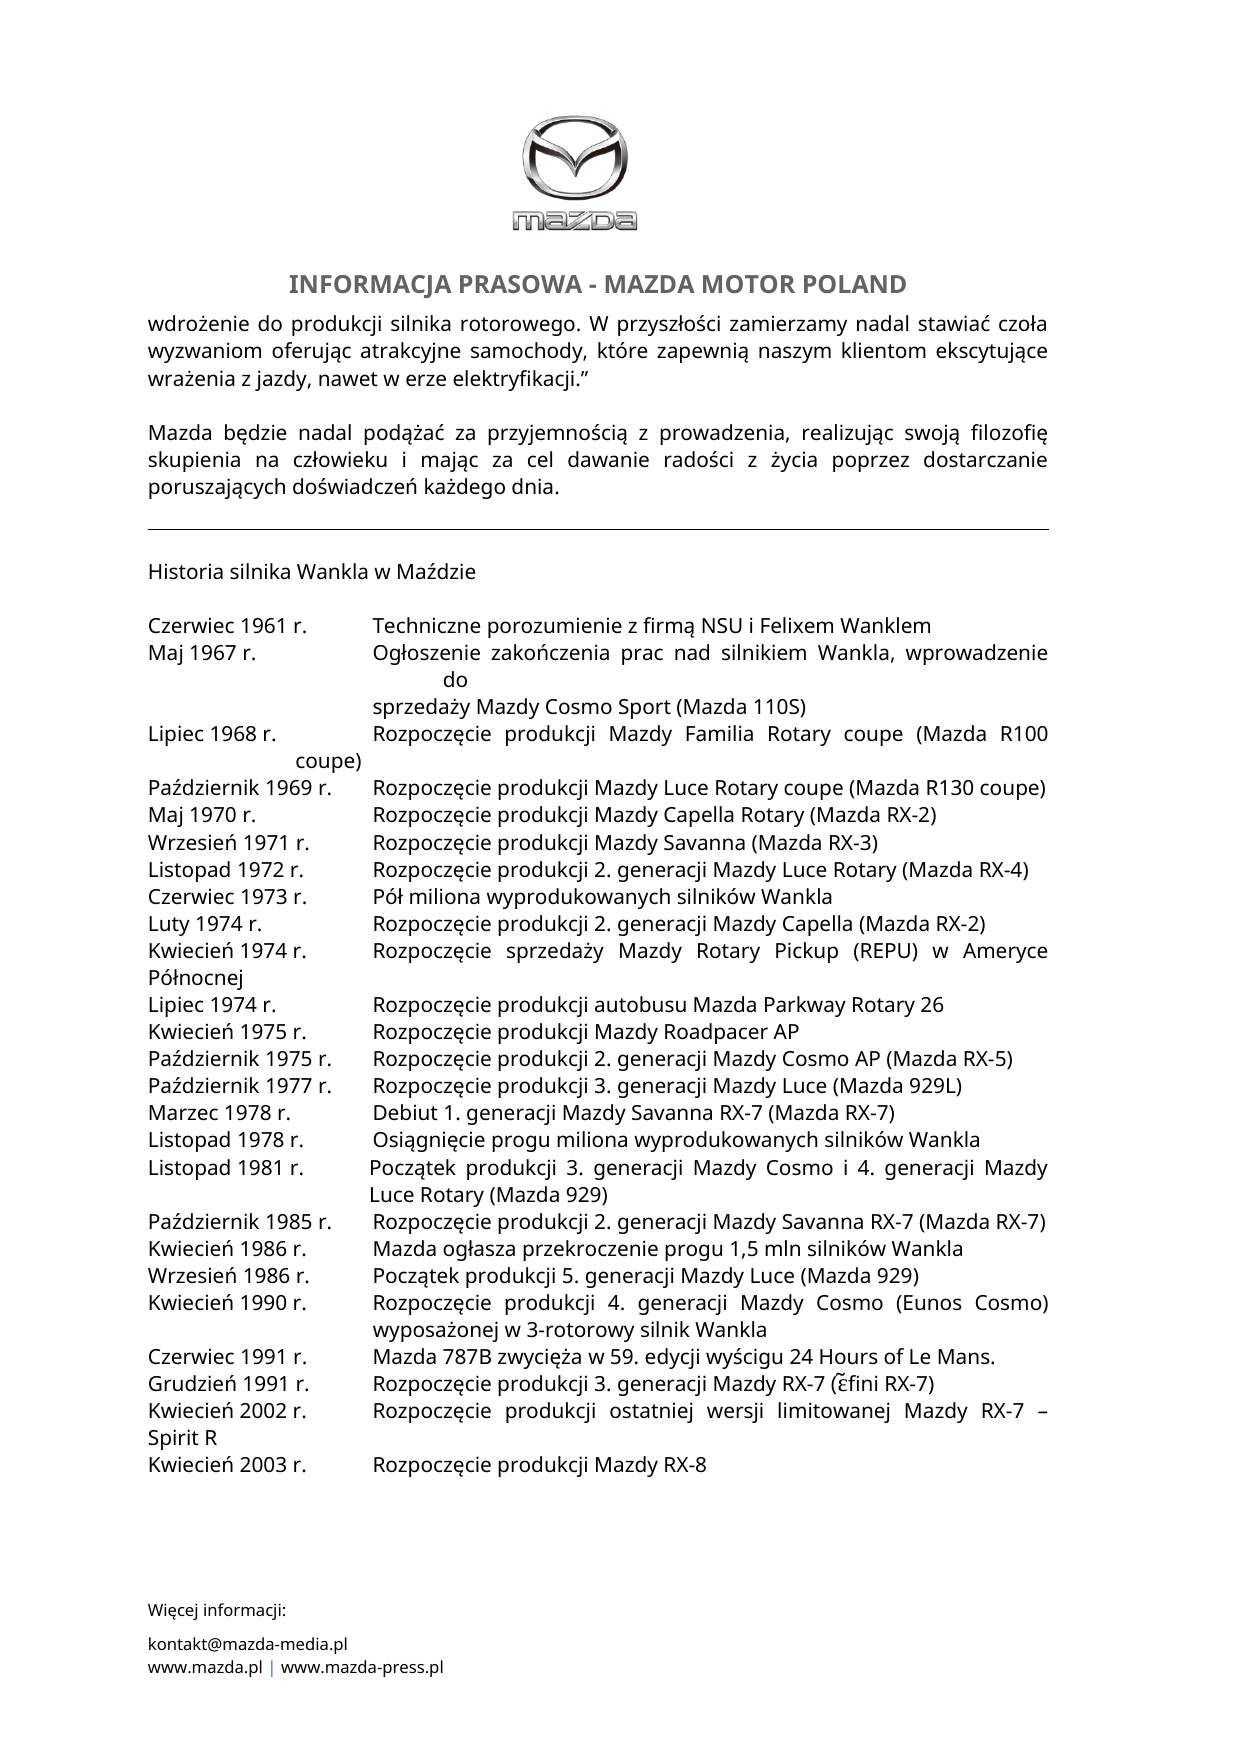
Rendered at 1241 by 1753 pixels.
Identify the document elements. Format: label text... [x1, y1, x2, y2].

text Maj 1967 r. Ogłoszenie zakończenia prac nad silnikiem Wankla, wprowadzenie do [148, 639, 1049, 693]
text Kwiecień 1986 r. Mazda ogłasza przekroczenie progu 1,5 mln silników Wankla [148, 1234, 1049, 1262]
text Czerwiec 1973 r. Pół miliona wyprodukowanych silników Wankla [148, 882, 1049, 909]
text Wrzesień 1971 r. Rozpoczęcie produkcji Mazdy Savanna (Mazda RX-3) [148, 828, 1049, 855]
text Mazda będzie nadal podążać za przyjemnością z prowadzenia, realizując swoją filozofię skupienia na człowieku i mając za cel dawanie radości z życia poprzez dostarczanie poruszających doświadczeń każdego dnia. [148, 418, 1049, 500]
text Listopad 1981 r. Początek produkcji 3. generacji Mazdy Cosmo i 4. generacji Mazdy Luce Rotary (Mazda 929) [148, 1153, 1049, 1207]
text Grudzień 1991 r. Rozpoczęcie produkcji 3. generacji Mazdy RX-7 (ɛ̃fini RX-7) [148, 1370, 1049, 1397]
text Listopad 1972 r. Rozpoczęcie produkcji 2. generacji Mazdy Luce Rotary (Mazda RX-4) [148, 855, 1049, 882]
text Czerwiec 1961 r. Techniczne porozumienie z firmą NSU i Felixem Wanklem [148, 612, 1049, 639]
picture [320, 73, 876, 233]
text Wrzesień 1986 r. Początek produkcji 5. generacji Mazdy Luce (Mazda 929) [148, 1262, 1049, 1289]
text Marzec 1978 r. Debiut 1. generacji Mazdy Savanna RX-7 (Mazda RX-7) [148, 1099, 1049, 1126]
text Listopad 1978 r. Osiągnięcie progu miliona wyprodukowanych silników Wankla [148, 1126, 1049, 1153]
text Czerwiec 1991 r. Mazda 787B zwycięża w 59. edycji wyścigu 24 Hours of Le Mans. [148, 1343, 1049, 1370]
text Lipiec 1968 r. Rozpoczęcie produkcji Mazdy Familia Rotary coupe (Mazda R100 coupe) [148, 720, 1049, 774]
text Kwiecień 2003 r. Rozpoczęcie produkcji Mazdy RX-8 [148, 1451, 1049, 1478]
text Kwiecień 2002 r. Rozpoczęcie produkcji ostatniej wersji limitowanej Mazdy RX-7 – Spirit R [148, 1397, 1049, 1451]
text Kwiecień 1975 r. Rozpoczęcie produkcji Mazdy Roadpacer AP [148, 1018, 1049, 1045]
text Październik 1969 r. Rozpoczęcie produkcji Mazdy Luce Rotary coupe (Mazda R130 coupe) [148, 774, 1049, 801]
text Październik 1985 r. Rozpoczęcie produkcji 2. generacji Mazdy Savanna RX-7 (Mazda RX-7) [148, 1207, 1049, 1234]
text Lipiec 1974 r. Rozpoczęcie produkcji autobusu Mazda Parkway Rotary 26 [148, 991, 1049, 1018]
text Kwiecień 1990 r. Rozpoczęcie produkcji 4. generacji Mazdy Cosmo (Eunos Cosmo) wyposażonej w 3-rotorowy silnik Wankla [148, 1289, 1049, 1343]
text Październik 1975 r. Rozpoczęcie produkcji 2. generacji Mazdy Cosmo AP (Mazda RX-5) [148, 1045, 1049, 1072]
text Październik 1977 r. Rozpoczęcie produkcji 3. generacji Mazdy Luce (Mazda 929L) [148, 1072, 1049, 1099]
text Maj 1970 r. Rozpoczęcie produkcji Mazdy Capella Rotary (Mazda RX-2) [148, 801, 1049, 828]
text sprzedaży Mazdy Cosmo Sport (Mazda 110S) [148, 693, 1049, 720]
text Kwiecień 1974 r. Rozpoczęcie sprzedaży Mazdy Rotary Pickup (REPU) w Ameryce Północnej [148, 937, 1049, 991]
text Luty 1974 r. Rozpoczęcie produkcji 2. generacji Mazdy Capella (Mazda RX-2) [148, 909, 1049, 937]
text Historia silnika Wankla w Maździe [148, 557, 1049, 584]
